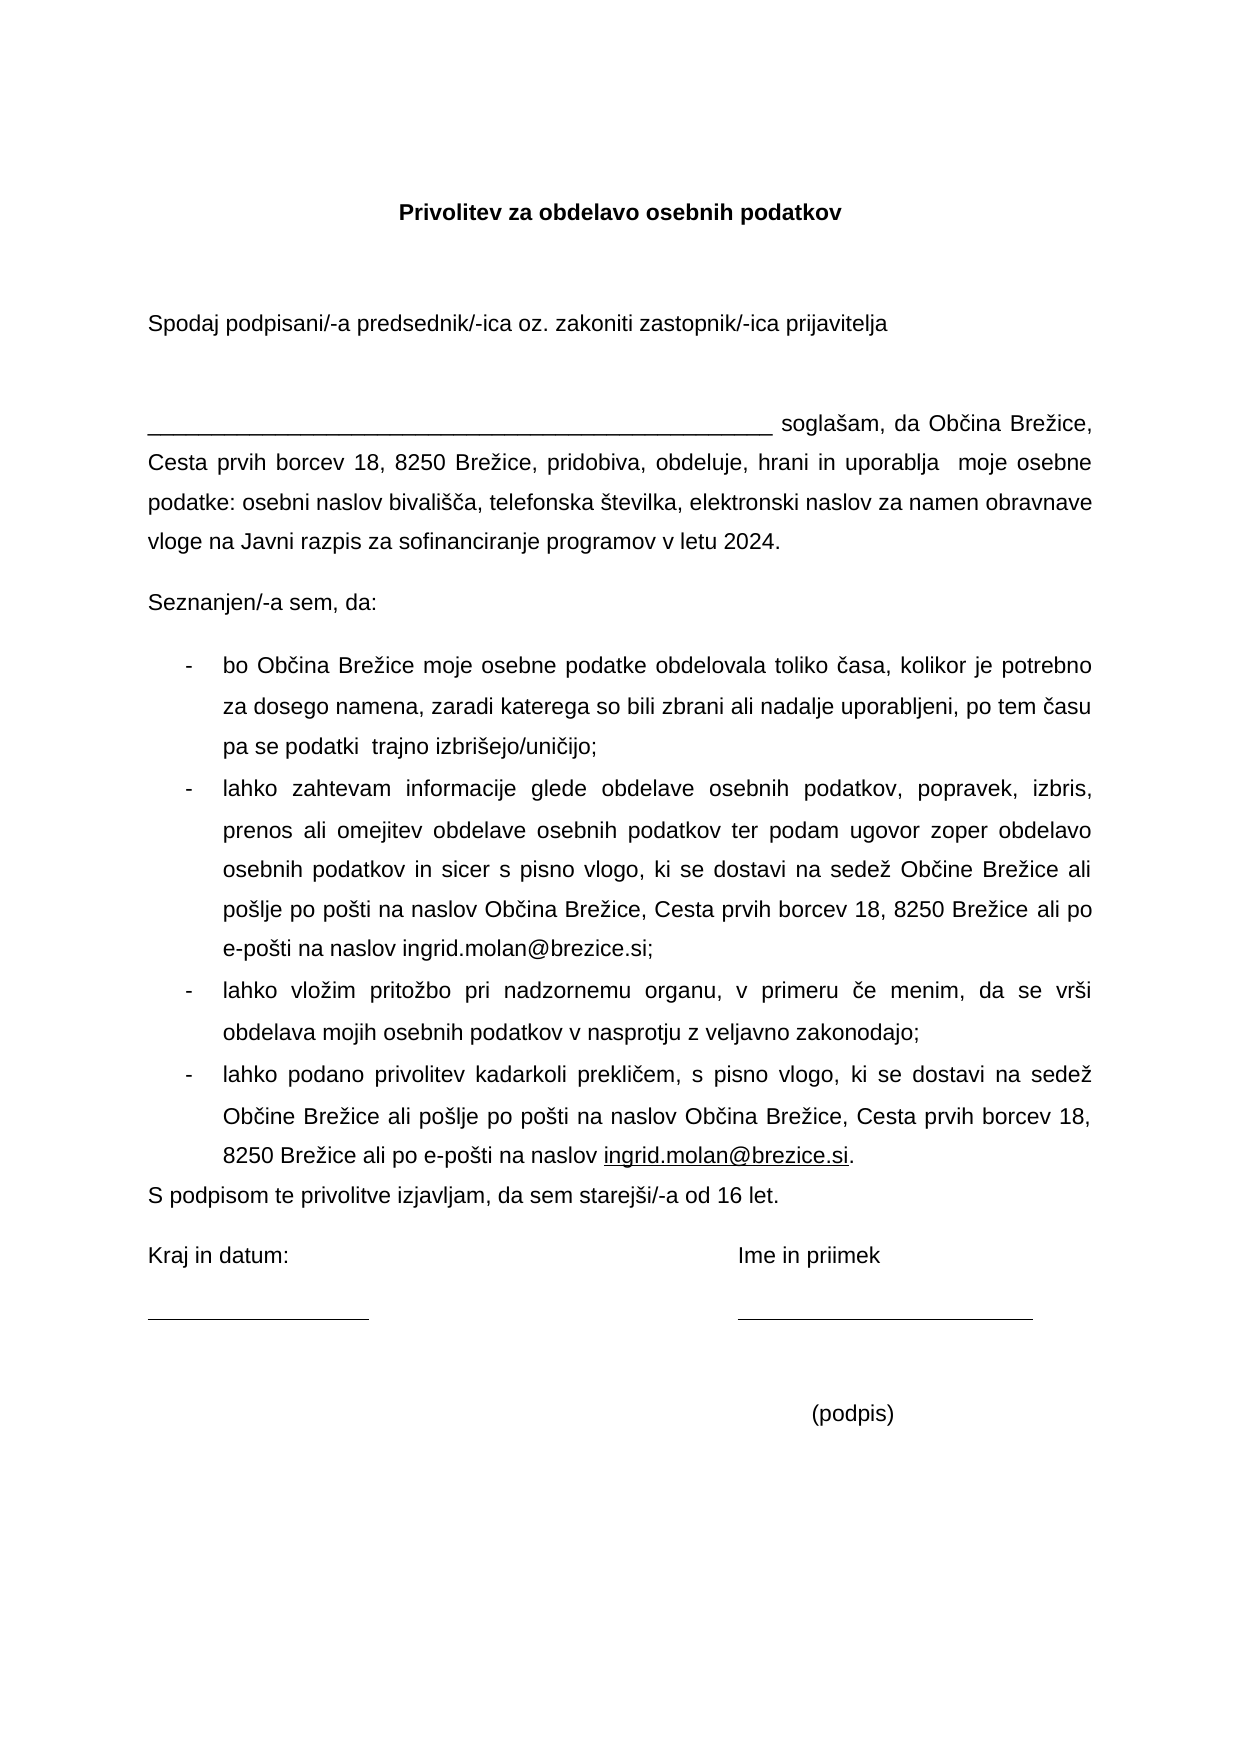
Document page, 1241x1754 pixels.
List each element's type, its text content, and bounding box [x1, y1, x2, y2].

list bo Občina Brežice moje osebne podatke obdelovala toliko časa, kolikor je potrebno za dosego namena, zaradi katerega so bili zbrani ali nadalje uporabljeni, po tem času pa se podatki trajno izbrišejo/uničijo; [185, 649, 1093, 759]
text _________________________________________________ soglašam, da Občina Brežice, Cesta prvih borcev 18, 8250 Brežice, pridobiva, obdeluje, hrani in uporablja moje osebne podatke: osebni naslov bivališča, telefonska številka, elektronski naslov za namen obravnave vloge na Javni razpis za sofinanciranje programov v letu 2024. [148, 370, 1093, 554]
text Seznanjen/-a sem, da: [148, 588, 1093, 615]
list lahko podano privolitev kadarkoli prekličem, s pisno vlogo, ki se dostavi na sedež Občine Brežice ali pošlje po pošti na naslov Občina Brežice, Cesta prvih borcev 18, 8250 Brežice ali po e-pošti na naslov ingrid.molan@brezice.si. [185, 1058, 1093, 1168]
text Spodaj podpisani/-a predsednik/-ica oz. zakoniti zastopnik/-ica prijavitelja [148, 310, 1093, 336]
text Privolitev za obdelavo osebnih podatkov [148, 199, 1093, 225]
list lahko zahtevam informacije glede obdelave osebnih podatkov, popravek, izbris, prenos ali omejitev obdelave osebnih podatkov ter podam ugovor zoper obdelavo osebnih podatkov in sicer s pisno vlogo, ki se dostavi na sedež Občine Brežice ali pošlje po pošti na naslov Občina Brežice, Cesta prvih borcev 18, 8250 Brežice ali po e-pošti na naslov ingrid.molan@brezice.si; [185, 772, 1093, 961]
text S podpisom te privolitve izjavljam, da sem starejši/-a od 16 let. [148, 1182, 1093, 1208]
text Kraj in datum: Ime in priimek [148, 1242, 1093, 1268]
text (podpis) [738, 1400, 1093, 1426]
list lahko vložim pritožbo pri nadzornemu organu, v primeru če menim, da se vrši obdelava mojih osebnih podatkov v nasprotju z veljavno zakonodajo; [185, 974, 1093, 1045]
